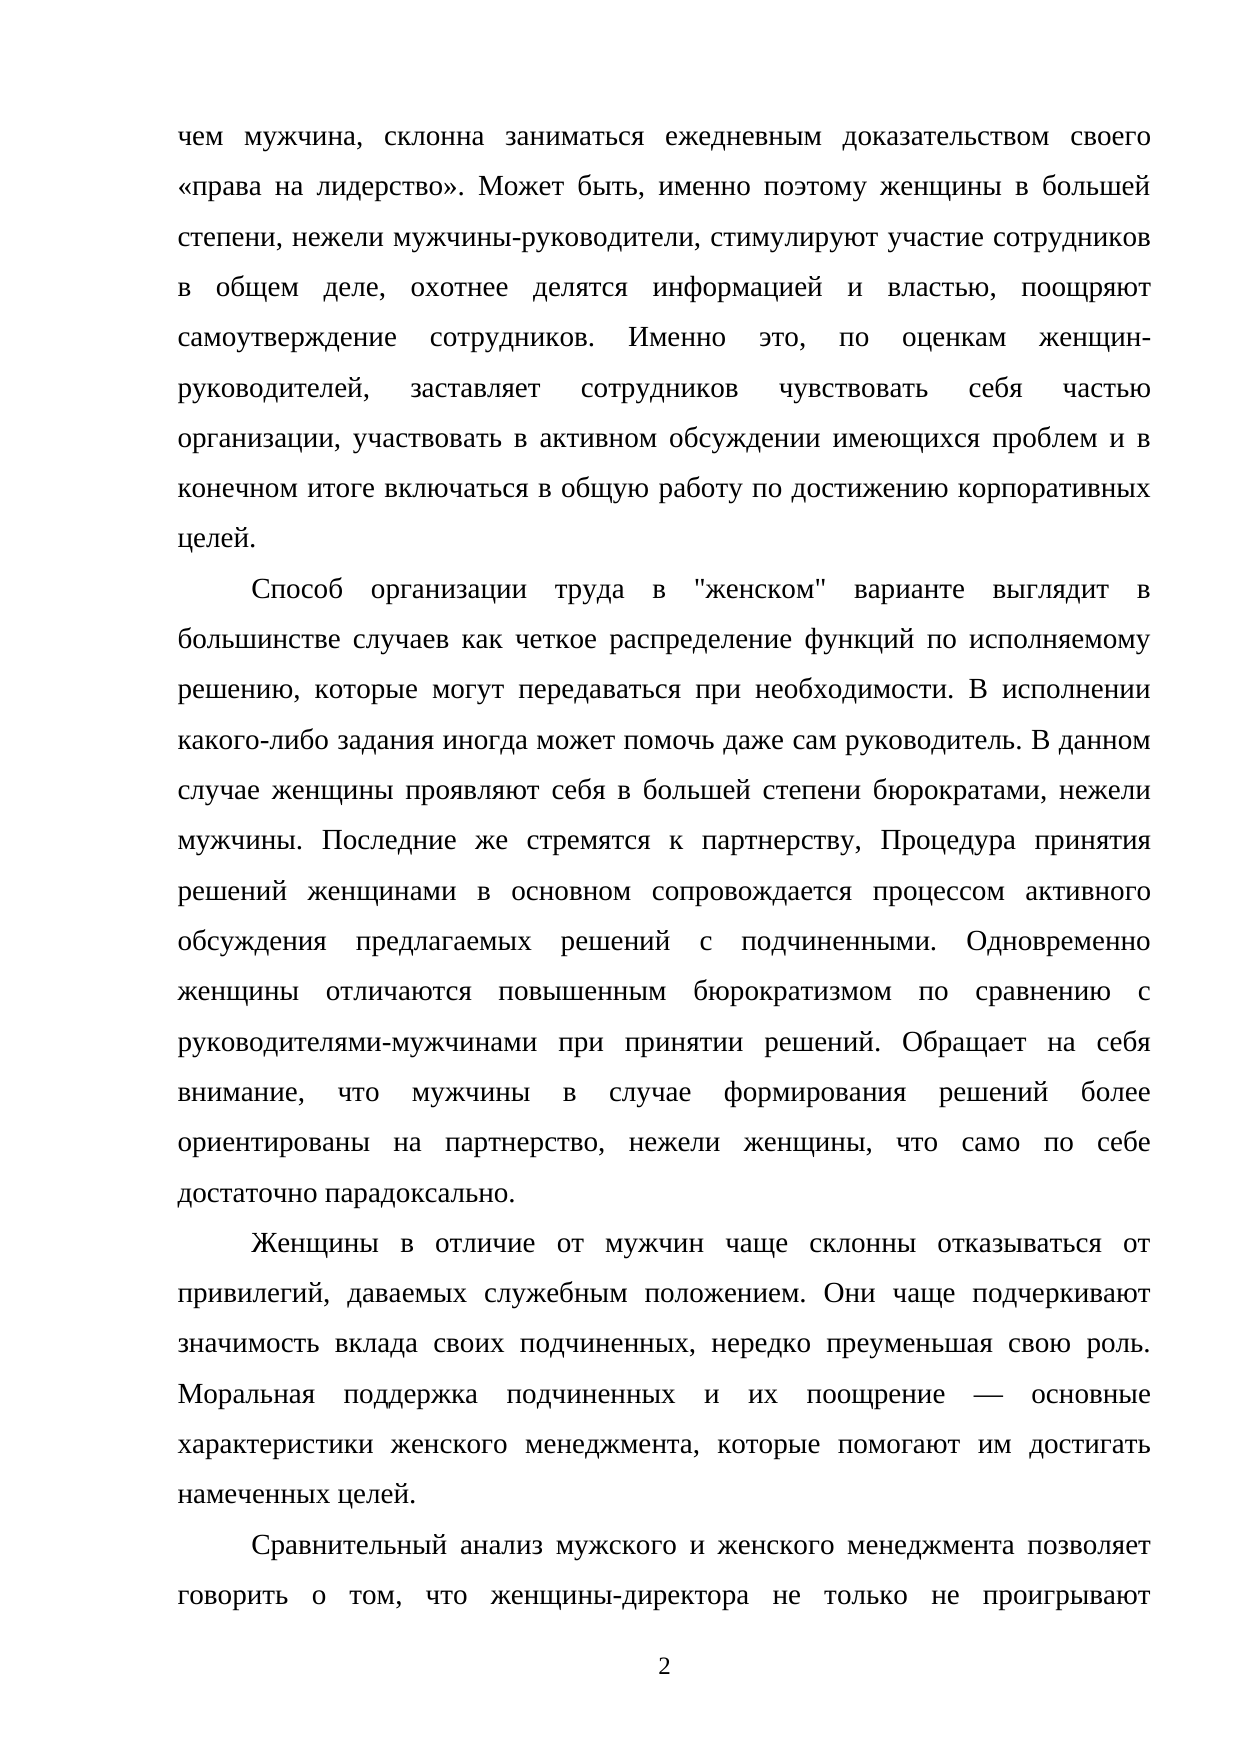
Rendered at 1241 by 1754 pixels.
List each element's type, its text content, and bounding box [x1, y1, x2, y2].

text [177, 118, 1152, 554]
text Женщины в отличие от мужчин чаще склонны отказываться от привилегий, даваемых служебным положением. Они чаще подчеркивают значимость вклада своих подчиненных, нередко преуменьшая свою роль. Моральная поддержка подчиненных и их поощрение — основные характеристики женского менеджмента, которые помогают им достигать намеченных целей. [177, 1225, 1152, 1510]
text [177, 1527, 1152, 1611]
text Способ организации труда в "женском" варианте выглядит в большинстве случаев как четкое распределение функций по исполняемому решению, которые могут передаваться при необходимости. В исполнении какого-либо задания иногда может помочь даже сам руководитель. В данном случае женщины проявляют себя в большей степени бюрократами, нежели мужчины. Последние же стремятся к партнерству, Процедура принятия решений женщинами в основном сопровождается процессом активного обсуждения предлагаемых решений с подчиненными. Одновременно женщины отличаются повышенным бюрократизмом по сравнению с руководителями-мужчинами при принятии решений. Обращает на себя внимание, что мужчины в случае формирования решений более ориентированы на партнерство, нежели женщины, что само по себе достаточно парадоксально. [177, 571, 1152, 1208]
